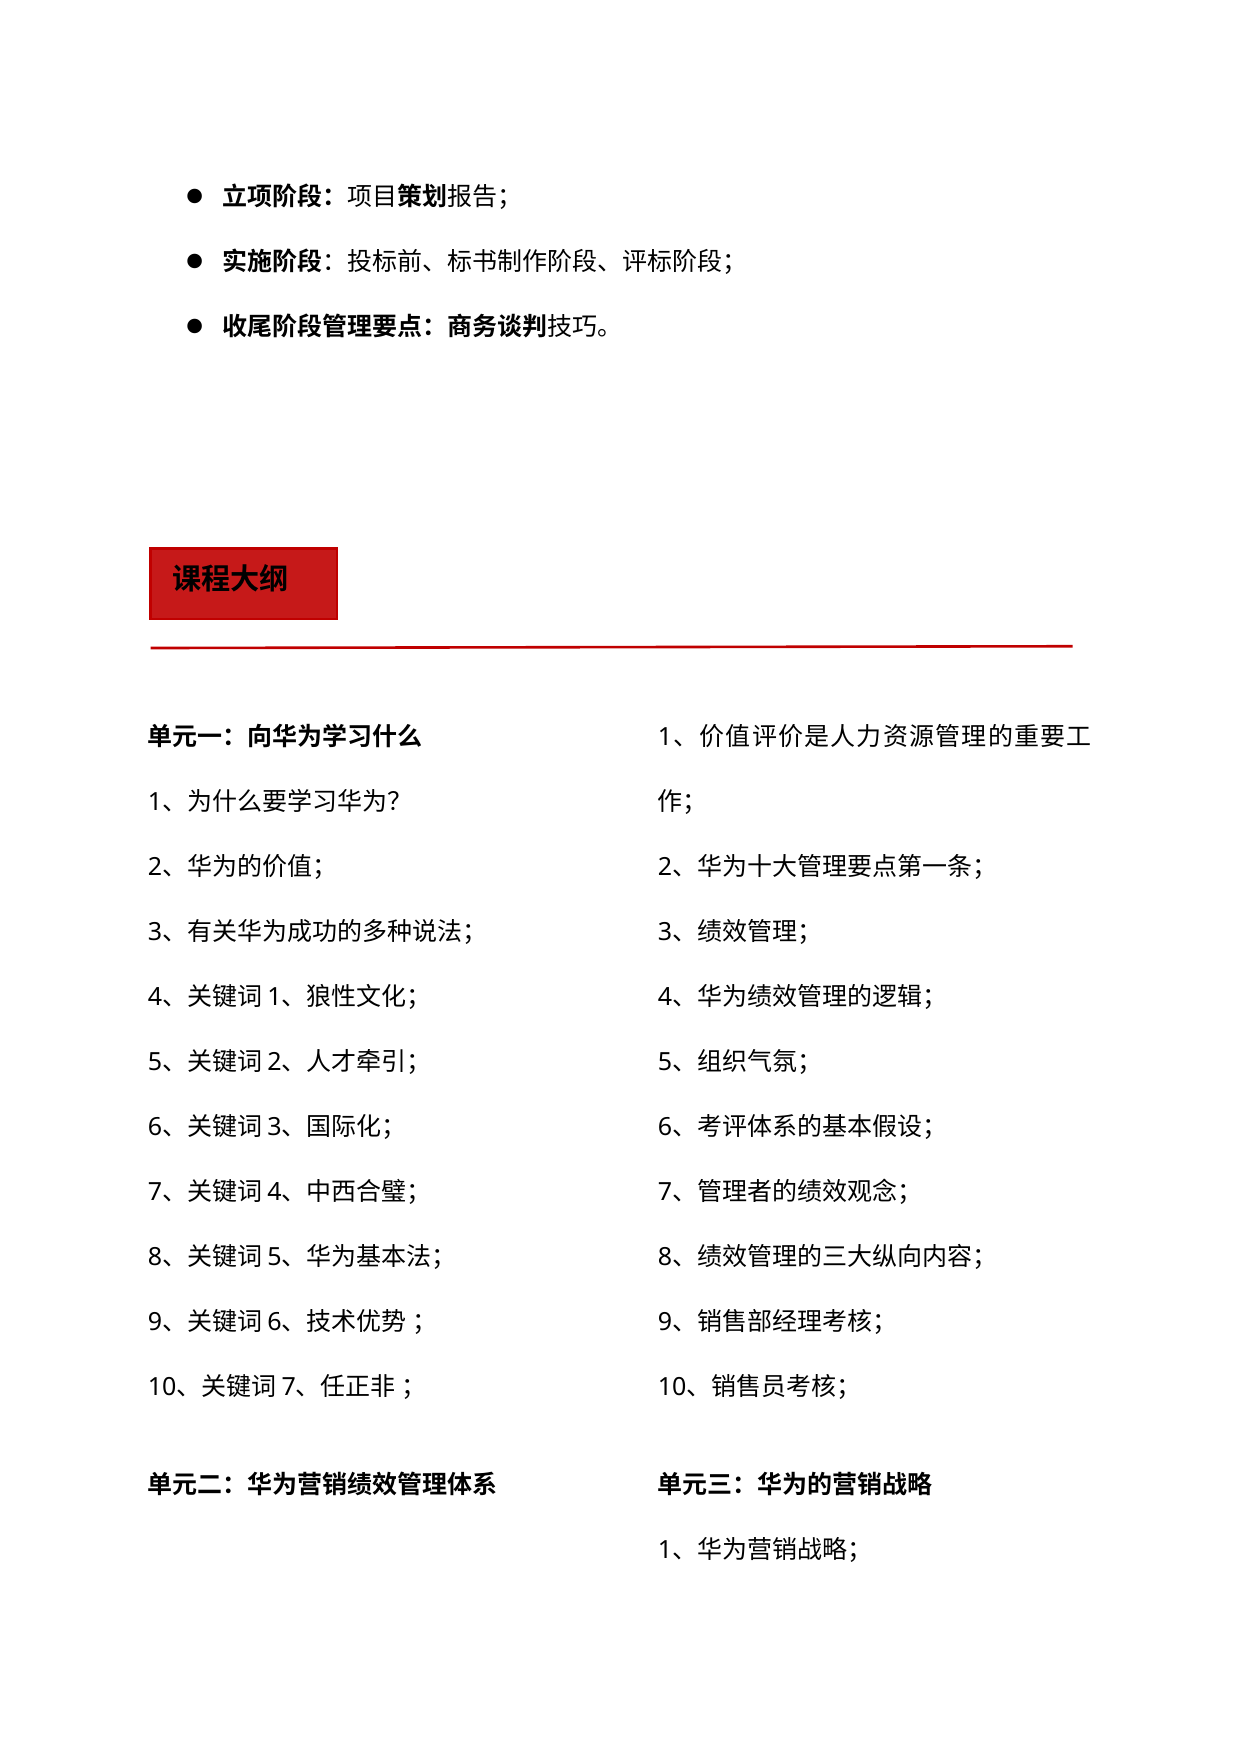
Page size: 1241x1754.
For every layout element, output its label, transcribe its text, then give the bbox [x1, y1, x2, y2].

text 6、考评体系的基本假设； [658, 1092, 1092, 1157]
text 1、华为营销战略； [658, 1515, 1092, 1580]
text 4、关键词1、狼性文化； [148, 962, 583, 1027]
list 立项阶段：项目策划报告； [185, 162, 1092, 227]
text 2、华为十大管理要点第一条； [658, 832, 1092, 897]
text 7、管理者的绩效观念； [658, 1157, 1092, 1222]
text 8、关键词5、华为基本法； [148, 1222, 583, 1287]
text 单元三：华为的营销战略 [658, 1450, 1092, 1515]
list 收尾阶段管理要点：商务谈判技巧。 [185, 292, 1092, 357]
text 单元二：华为营销绩效管理体系 [148, 1450, 583, 1515]
text 10、销售员考核； [658, 1352, 1092, 1417]
text 1、为什么要学习华为？ [148, 767, 583, 832]
text 5、组织气氛； [658, 1027, 1092, 1092]
text 10、关键词7、任正非 ； [148, 1352, 583, 1417]
list 实施阶段：投标前、标书制作阶段、评标阶段； [185, 227, 1092, 292]
text 3、绩效管理； [658, 897, 1092, 962]
text 1、价值评价是人力资源管理的重要工作； [658, 702, 1092, 832]
text 单元一：向华为学习什么 [148, 702, 583, 767]
text 8、绩效管理的三大纵向内容； [658, 1222, 1092, 1287]
text 3、有关华为成功的多种说法； [148, 897, 583, 962]
text 9、销售部经理考核； [658, 1287, 1092, 1352]
text 2、华为的价值； [148, 832, 583, 897]
text 9、关键词6、技术优势 ； [148, 1287, 583, 1352]
text 5、关键词2、人才牵引； [148, 1027, 583, 1092]
text 4、华为绩效管理的逻辑； [658, 962, 1092, 1027]
text 6、关键词3、国际化； [148, 1092, 583, 1157]
text 7、关键词4、中西合璧； [148, 1157, 583, 1222]
